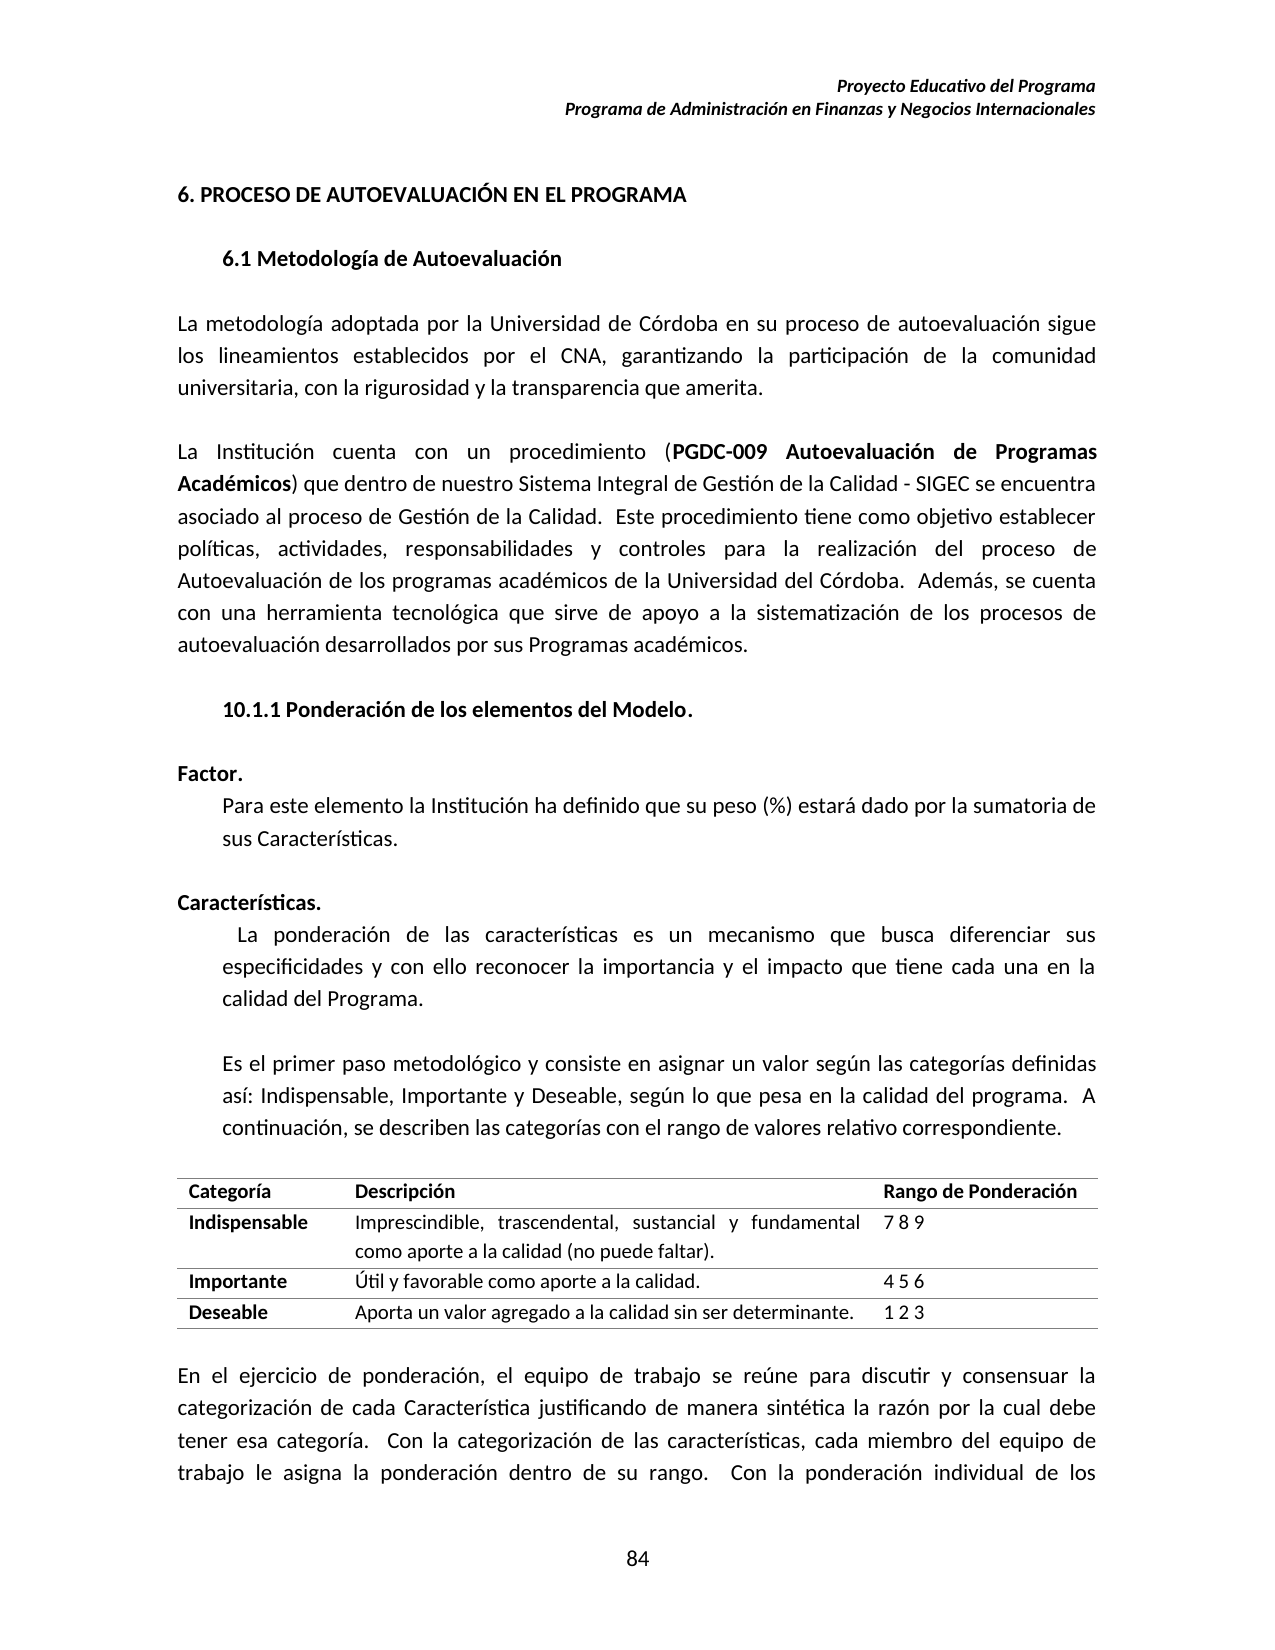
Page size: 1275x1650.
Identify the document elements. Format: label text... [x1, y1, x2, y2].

subtitle 10.1.1 Ponderación de los elementos del Modelo. [222, 695, 1098, 723]
text Factor. [177, 759, 1098, 787]
text Características. [177, 888, 1098, 916]
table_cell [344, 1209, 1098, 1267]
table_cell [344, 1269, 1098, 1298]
text Para este elemento la Institución ha definido que su peso (%) estará dado por la sumatoria de sus Características. [222, 791, 1098, 852]
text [177, 1361, 1098, 1486]
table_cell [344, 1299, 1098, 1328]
text La metodología adoptada por la Universidad de Córdoba en su proceso de autoevaluación sigue los lineamientos establecidos por el CNA, garantizando la participación de la comunidad universitaria, con la rigurosidad y la transparencia que amerita. [177, 309, 1098, 401]
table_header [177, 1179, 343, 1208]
text 6. PROCESO DE AUTOEVALUACIÓN EN EL PROGRAMA [177, 180, 1098, 208]
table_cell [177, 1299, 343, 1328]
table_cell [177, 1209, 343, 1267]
text Es el primer paso metodológico y consiste en asignar un valor según las categorías definidas así: Indispensable, Importante y Deseable, según lo que pesa en la calidad del programa. A continuación, se describen las categorías con el rango de valores relativo correspondiente. [222, 1049, 1098, 1141]
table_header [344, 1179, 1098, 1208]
text La Institución cuenta con un procedimiento (PGDC-009 Autoevaluación de Programas Académicos) que dentro de nuestro Sistema Integral de Gestión de la Calidad - SIGEC se encuentra asociado al proceso de Gestión de la Calidad. Este procedimiento tiene como objetivo establecer políticas, actividades, responsabilidades y controles para la realización del proceso de Autoevaluación de los programas académicos de la Universidad del Córdoba. Además, se cuenta con una herramienta tecnológica que sirve de apoyo a la sistematización de los procesos de autoevaluación desarrollados por sus Programas académicos. [177, 437, 1098, 658]
subtitle 6.1 Metodología de Autoevaluación [222, 244, 1098, 272]
text La ponderación de las características es un mecanismo que busca diferenciar sus especificidades y con ello reconocer la importancia y el impacto que tiene cada una en la calidad del Programa. [222, 920, 1098, 1013]
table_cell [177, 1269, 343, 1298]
